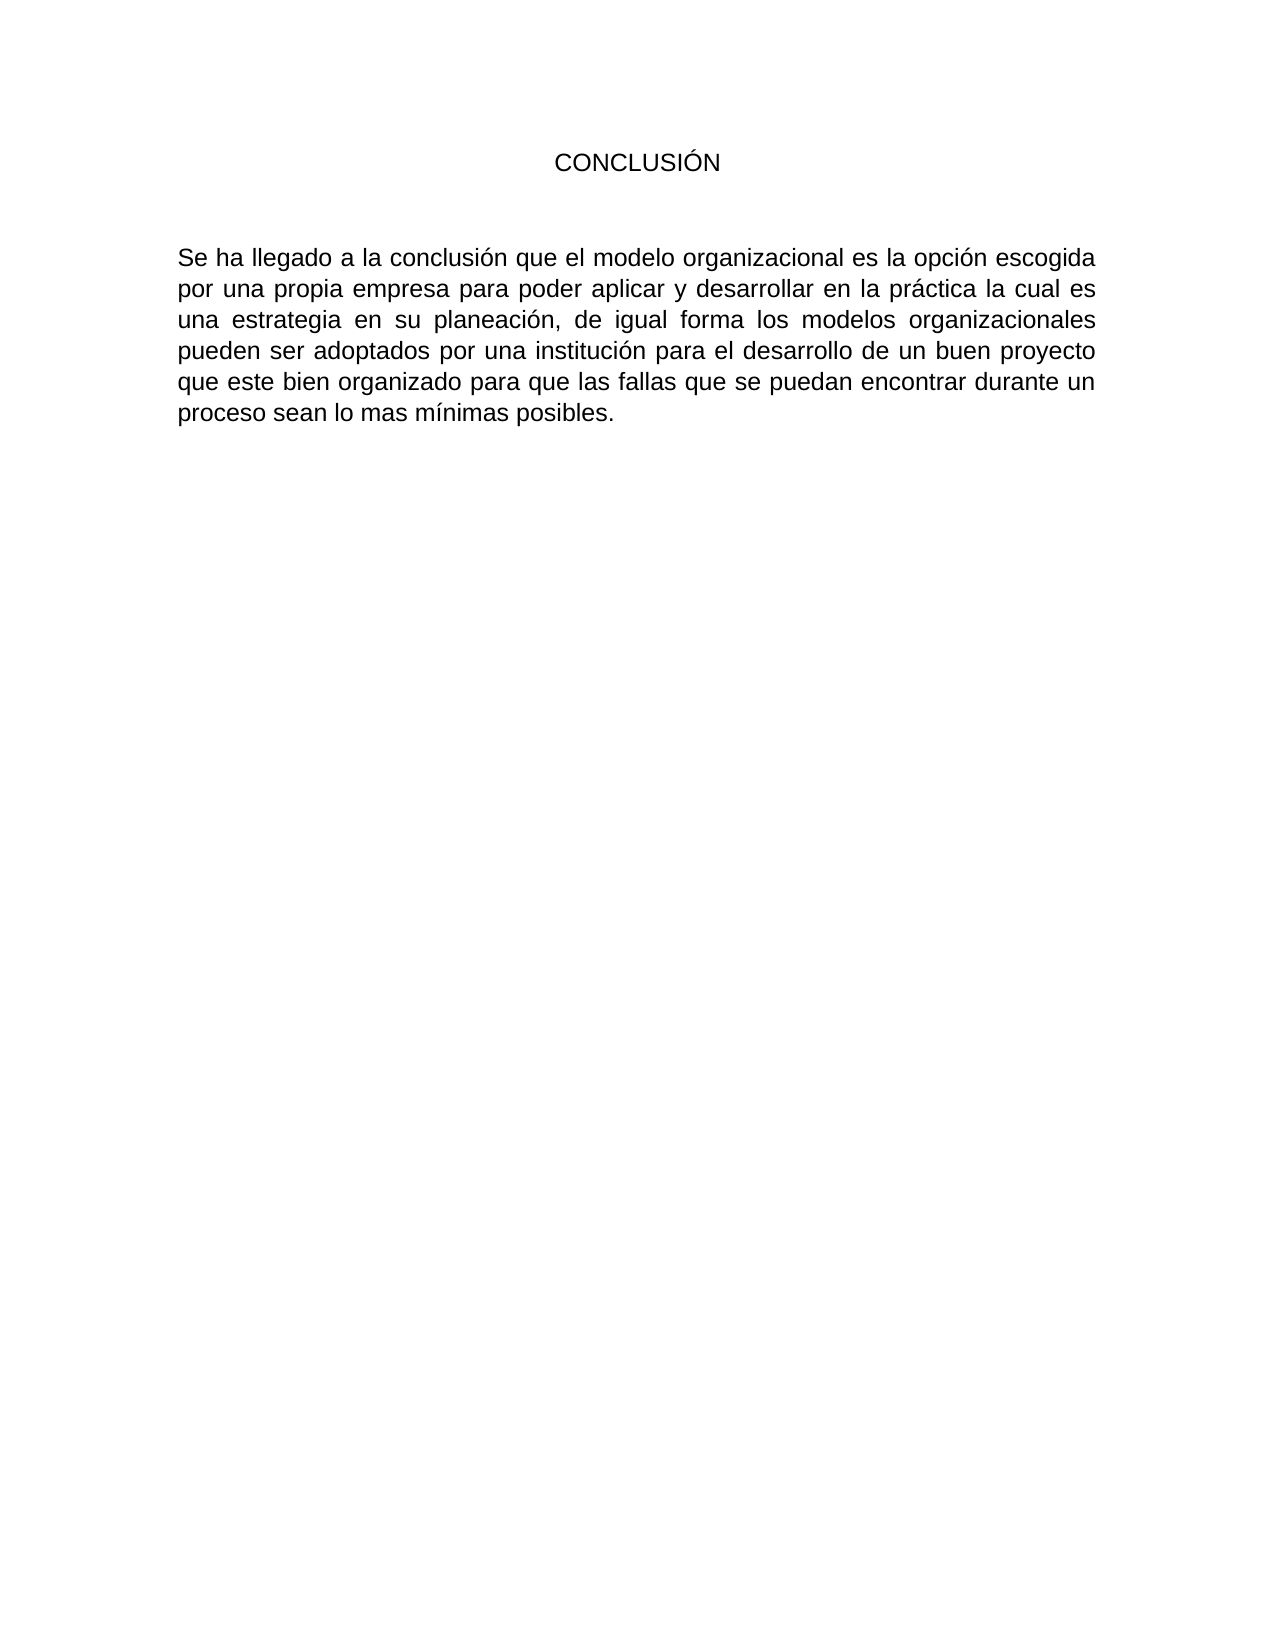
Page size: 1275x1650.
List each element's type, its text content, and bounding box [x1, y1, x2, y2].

text CONCLUSIÓN [177, 148, 1098, 176]
text Se ha llegado a la conclusión que el modelo organizacional es la opción escogida por una propia empresa para poder aplicar y desarrollar en la práctica la cual es una estrategia en su planeación, de igual forma los modelos organizacionales pueden ser adoptados por una institución para el desarrollo de un buen proyecto que este bien organizado para que las fallas que se puedan encontrar durante un proceso sean lo mas mínimas posibles. [177, 243, 1098, 427]
